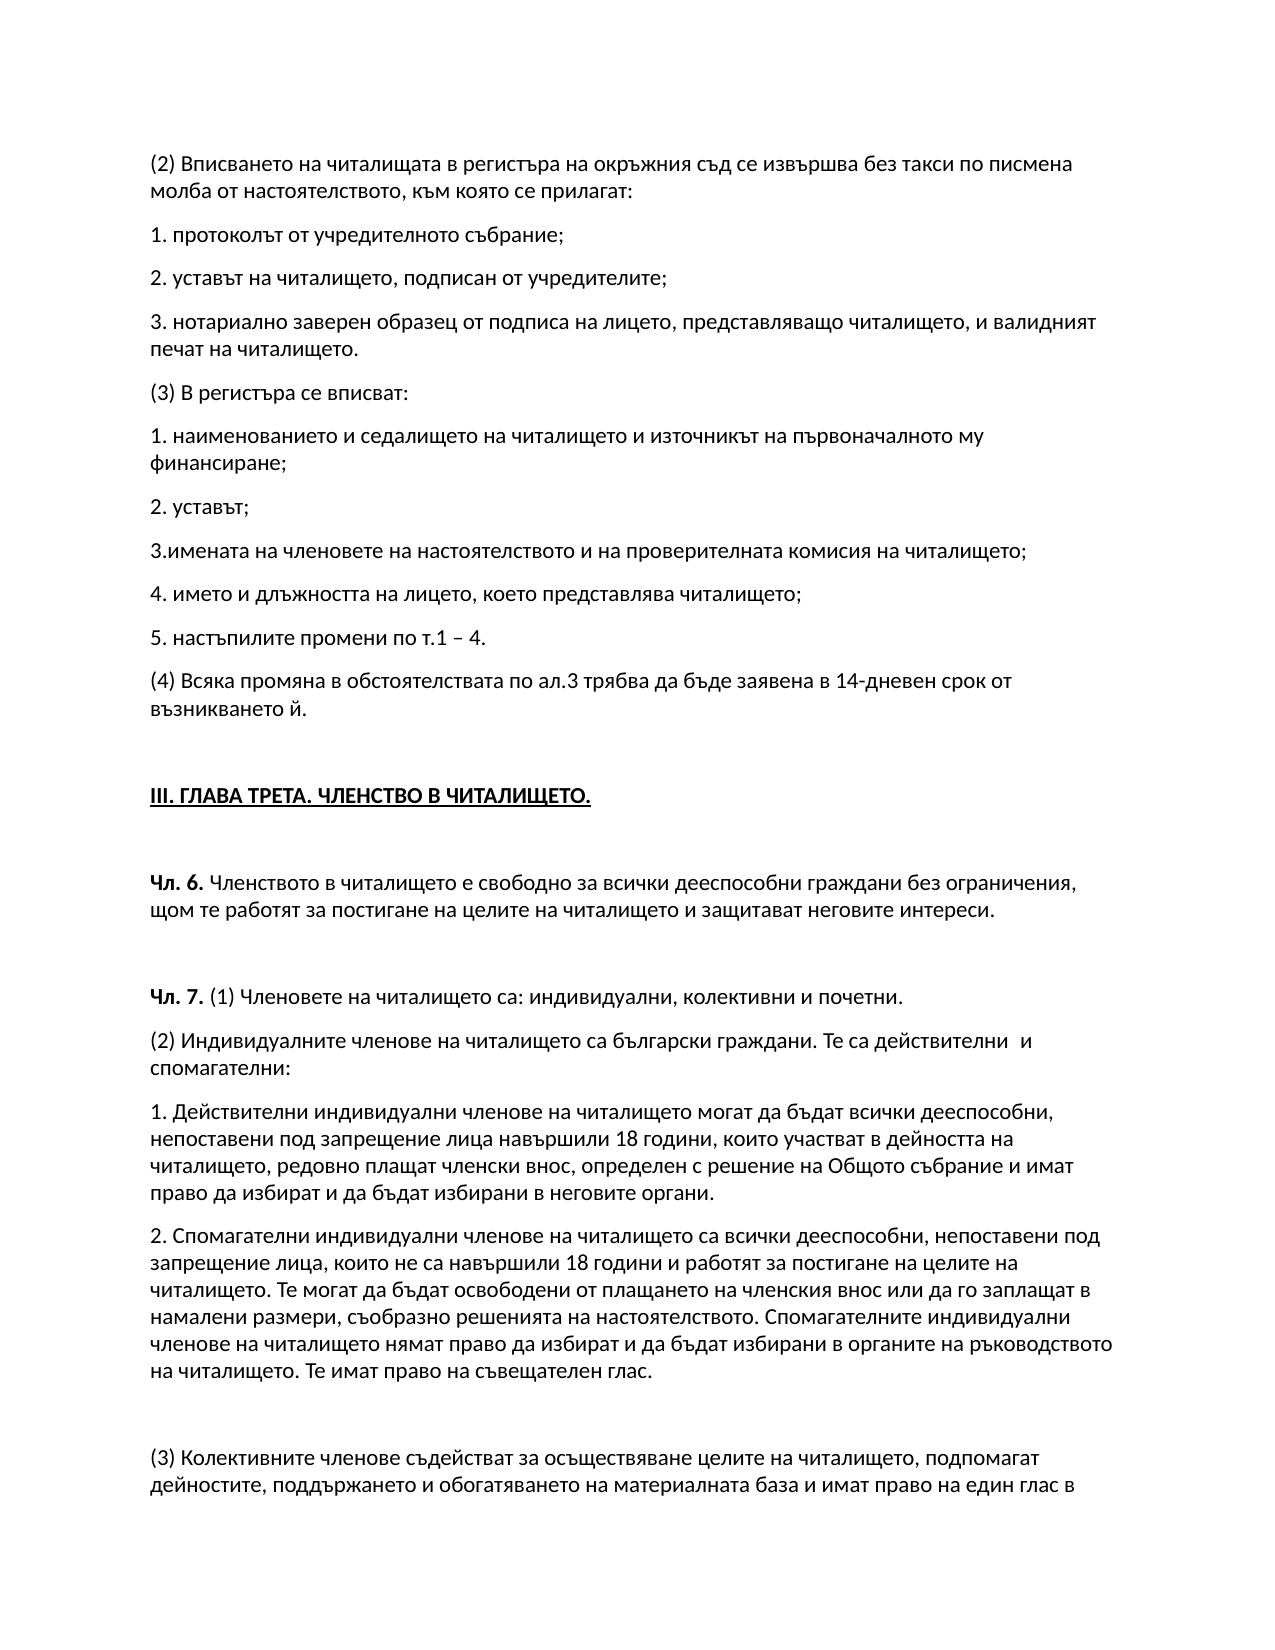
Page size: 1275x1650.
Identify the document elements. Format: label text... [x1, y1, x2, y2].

text 2. уставът на читалището, подписан от учредителите; [150, 264, 1125, 291]
text (3) В регистъра се вписват: [150, 378, 1125, 406]
text (2) Вписването на читалищата в регистъра на окръжния съд се извършва без такси по писмена молба от настоятелството, към която се прилагат: [150, 150, 1125, 204]
text (4) Всяка промяна в обстоятелствата по ал.3 трябва да бъде заявена в 14-дневен срок от възникването й. [150, 667, 1125, 721]
text 2. Спомагателни индивидуални членове на читалището са всички дееспособни, непоставени под запрещение лица, които не са навършили 18 години и работят за постигане на целите на читалището. Те могат да бъдат освободени от плащането на членския внос или да го заплащат в намалени размери, съобразно решенията на настоятелството. Спомагателните индивидуални членове на читалището нямат право да избират и да бъдат избирани в органите на ръководството на читалището. Те имат право на съвещателен глас. [150, 1222, 1125, 1384]
text 3.имената на членовете на настоятелството и на проверителната комисия на читалището; [150, 536, 1125, 563]
text (2) Индивидуалните членове на читалището са български граждани. Те са действителни и спомагателни: [150, 1027, 1125, 1081]
text 4. името и длъжността на лицето, което представлява читалището; [150, 580, 1125, 607]
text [150, 1444, 1125, 1498]
text Чл. 7. (1) Членовете на читалището са: индивидуални, колективни и почетни. [150, 983, 1125, 1010]
text ІІІ. ГЛАВА ТРЕТА. ЧЛЕНСТВО В ЧИТАЛИЩЕТО. [150, 782, 1125, 809]
text Чл. 6. Членството в читалището е свободно за всички дееспособни граждани без ограничения, щом те работят за постигане на целите на читалището и защитават неговите интереси. [150, 869, 1125, 923]
text 1. наименованието и седалището на читалището и източникът на първоначалното му финансиране; [150, 422, 1125, 476]
text 1. протоколът от учредителното събрание; [150, 221, 1125, 248]
text 2. уставът; [150, 493, 1125, 520]
text 5. настъпилите промени по т.1 – 4. [150, 624, 1125, 651]
text 1. Действителни индивидуални членове на читалището могат да бъдат всички дееспособни, непоставени под запрещение лица навършили 18 години, които участват в дейността на читалището, редовно плащат членски внос, определен с решение на Общото събрание и имат право да избират и да бъдат избирани в неговите органи. [150, 1097, 1125, 1205]
text 3. нотариално заверен образец от подписа на лицето, представляващо читалището, и валидният печат на читалището. [150, 308, 1125, 362]
